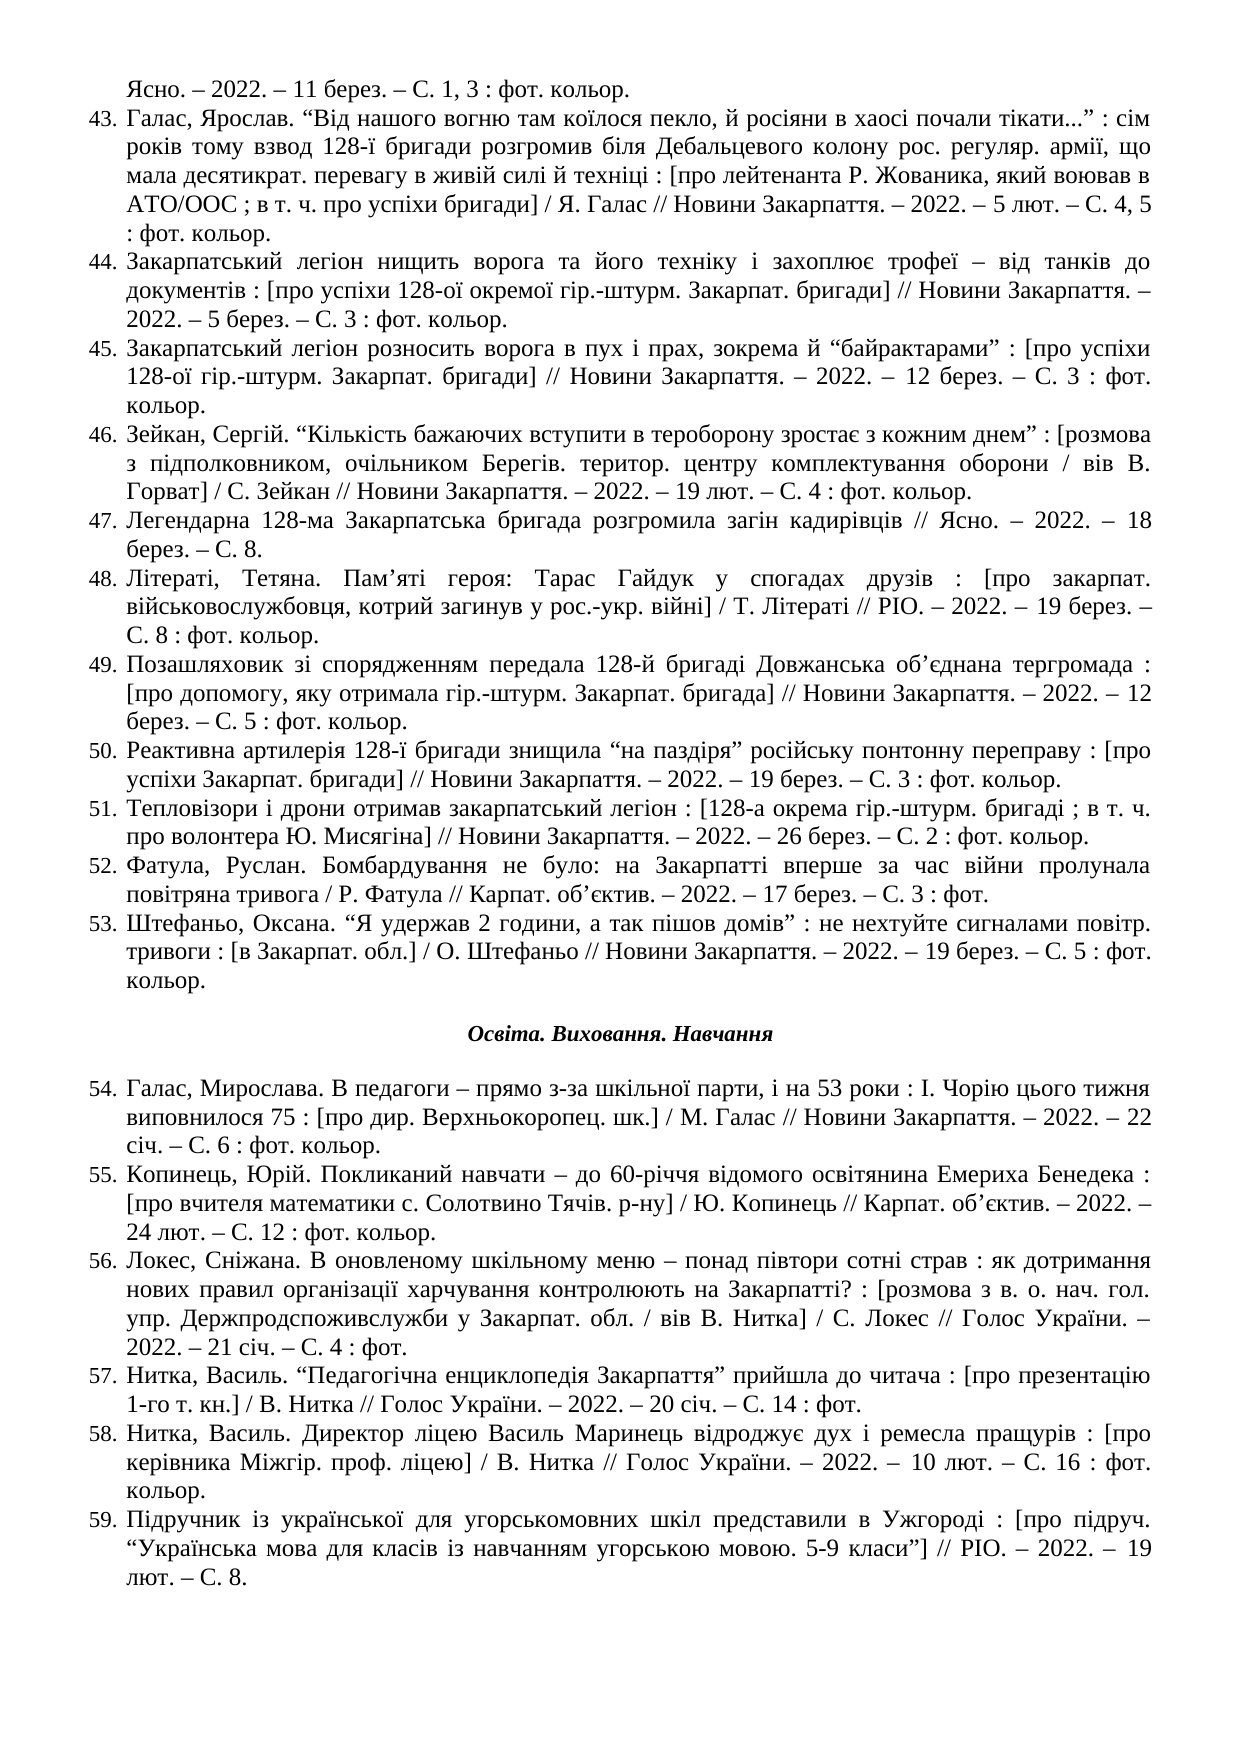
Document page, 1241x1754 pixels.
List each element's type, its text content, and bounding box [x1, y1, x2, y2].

list Штефаньо, Оксана. “Я удержав 2 години, а так пішов домів” : не нехтуйте сигналами повітр. тривоги : [в Закарпат. обл.] / О. Штефаньо // Новини Закарпаття. – 2022. – 19 берез. – С. 5 : фот. кольор. [89, 908, 1152, 994]
list Закарпатський легіон розносить ворога в пух і прах, зокрема й “байрактарами” : [про успіхи 128-ої гір.-штурм. Закарпат. бригади] // Новини Закарпаття. – 2022. – 12 берез. – С. 3 : фот. кольор. [89, 333, 1152, 419]
list Фатула, Руслан. Бомбардування не було: на Закарпатті вперше за час війни пролунала повітряна тривога / Р. Фатула // Карпат. об’єктив. – 2022. – 17 берез. – С. 3 : фот. [89, 850, 1152, 908]
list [89, 74, 1152, 103]
text Освіта. Виховання. Навчання [89, 1020, 1152, 1047]
list Тепловізори і дрони отримав закарпатський легіон : [128-а окрема гір.-штурм. бригаді ; в т. ч. про волонтера Ю. Мисягіна] // Новини Закарпаття. – 2022. – 26 берез. – С. 2 : фот. кольор. [89, 793, 1152, 850]
list Галас, Мирослава. В педагоги – прямо з-за шкільної парти, і на 53 роки : І. Чорію цього тижня виповнилося 75 : [про дир. Верхньокоропец. шк.] / М. Галас // Новини Закарпаття. – 2022. – 22 січ. – С. 6 : фот. кольор. [89, 1073, 1152, 1159]
list Локес, Сніжана. В оновленому шкільному меню – понад півтори сотні страв : як дотримання нових правил організації харчування контролюють на Закарпатті? : [розмова з в. о. нач. гол. упр. Держпродспоживслужби у Закарпат. обл. / вів В. Нитка] / С. Локес // Голос України. – 2022. – 21 січ. – С. 4 : фот. [89, 1245, 1152, 1360]
list Копинець, Юрій. Покликаний навчати – до 60-річчя відомого освітянина Емериха Бенедека : [про вчителя математики с. Солотвино Тячів. р-ну] / Ю. Копинець // Карпат. об’єктив. – 2022. – 24 лют. – С. 12 : фот. кольор. [89, 1159, 1152, 1245]
list Реактивна артилерія 128-ї бригади знищила “на паздіря” російську понтонну переправу : [про успіхи Закарпат. бригади] // Новини Закарпаття. – 2022. – 19 берез. – С. 3 : фот. кольор. [89, 735, 1152, 793]
list Підручник із української для угорськомовних шкіл представили в Ужгороді : [про підруч. “Українська мова для класів із навчанням угорською мовою. 5-9 класи”] // РІО. – 2022. – 19 лют. – С. 8. [89, 1504, 1152, 1590]
list Легендарна 128-ма Закарпатська бригада розгромила загін кадирівців // Ясно. – 2022. – 18 берез. – С. 8. [89, 505, 1152, 563]
list Літераті, Тетяна. Пам’яті героя: Тарас Гайдук у спогадах друзів : [про закарпат. військовослужбовця, котрий загинув у рос.-укр. війні] / Т. Літераті // РІО. – 2022. – 19 берез. – С. 8 : фот. кольор. [89, 563, 1152, 649]
list Закарпатський легіон нищить ворога та його техніку і захоплює трофеї – від танків до документів : [про успіхи 128-ої окремої гір.-штурм. Закарпат. бригади] // Новини Закарпаття. – 2022. – 5 берез. – С. 3 : фот. кольор. [89, 246, 1152, 333]
list Галас, Ярослав. “Від нашого вогню там коїлося пекло, й росіяни в хаосі почали тікати...” : сім років тому взвод 128-ї бригади розгромив біля Дебальцевого колону рос. регуляр. армії, що мала десятикрат. перевагу в живій силі й техніці : [про лейтенанта Р. Жованика, який воював в АТО/ООС ; в т. ч. про успіхи бригади] / Я. Галас // Новини Закарпаття. – 2022. – 5 лют. – С. 4, 5 : фот. кольор. [89, 103, 1152, 246]
list Зейкан, Сергій. “Кількість бажаючих вступити в тероборону зростає з кожним днем” : [розмова з підполковником, очільником Берегів. територ. центру комплектування оборони / вів В. Горват] / С. Зейкан // Новини Закарпаття. – 2022. – 19 лют. – С. 4 : фот. кольор. [89, 419, 1152, 505]
list Позашляховик зі спорядженням передала 128-й бригаді Довжанська об’єднана тергромада : [про допомогу, яку отримала гір.-штурм. Закарпат. бригада] // Новини Закарпаття. – 2022. – 12 берез. – С. 5 : фот. кольор. [89, 649, 1152, 735]
list Нитка, Василь. “Педагогічна енциклопедія Закарпаття” прийшла до читача : [про презентацію 1-го т. кн.] / В. Нитка // Голос України. – 2022. – 20 січ. – С. 14 : фот. [89, 1360, 1152, 1418]
list Нитка, Василь. Директор ліцею Василь Маринець відроджує дух і ремесла пращурів : [про керівника Міжгір. проф. ліцею] / В. Нитка // Голос України. – 2022. – 10 лют. – С. 16 : фот. кольор. [89, 1418, 1152, 1504]
